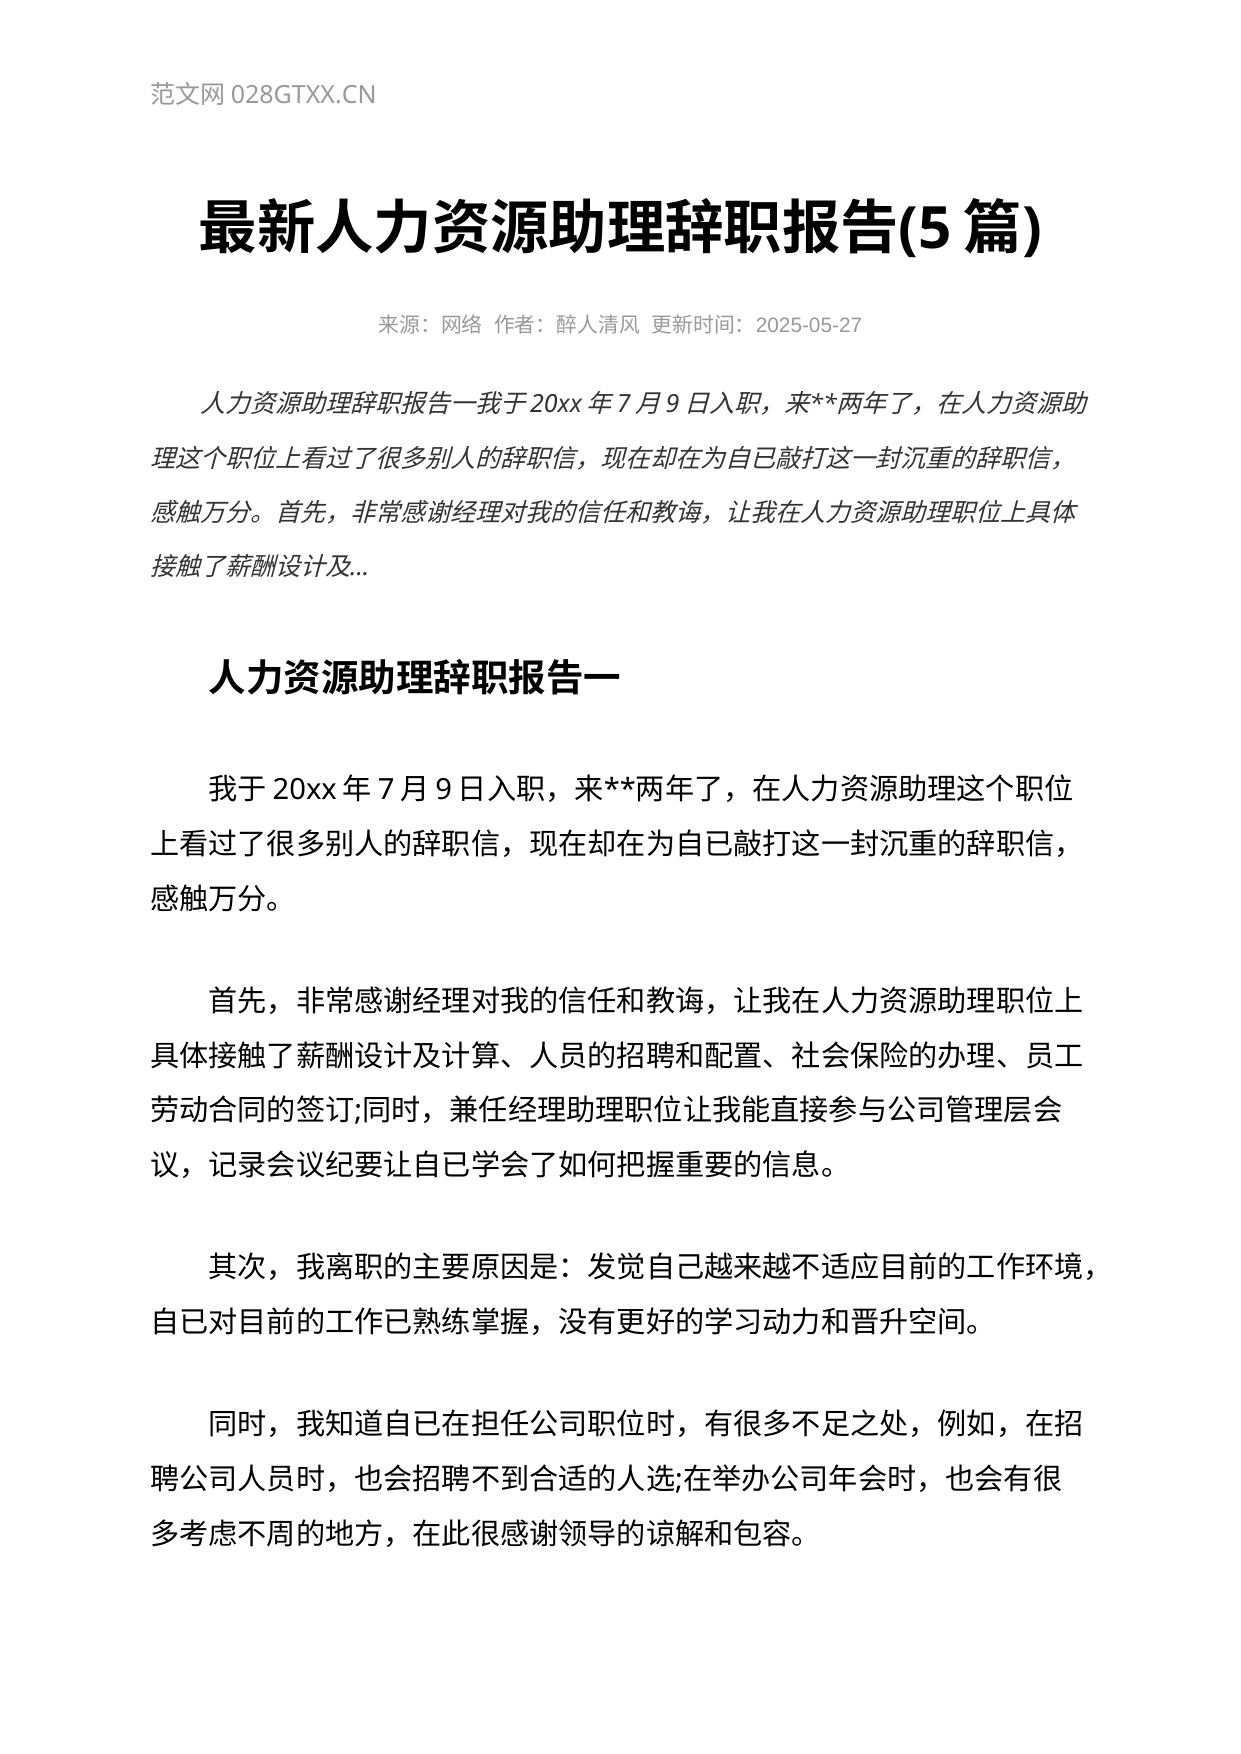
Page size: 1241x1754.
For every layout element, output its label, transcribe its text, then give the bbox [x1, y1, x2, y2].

text 来源：网络 作者：醉人清风 更新时间：2025-05-27 [150, 313, 1090, 337]
text 我于20xx年7月9日入职，来**两年了，在人力资源助理这个职位上看过了很多别人的辞职信，现在却在为自已敲打这一封沉重的辞职信，感触万分。 [150, 766, 1090, 918]
text 人力资源助理辞职报告一 [150, 648, 1090, 702]
text 人力资源助理辞职报告一我于20xx年7月9日入职，来**两年了，在人力资源助理这个职位上看过了很多别人的辞职信，现在却在为自已敲打这一封沉重的辞职信，感触万分。首先，非常感谢经理对我的信任和教诲，让我在人力资源助理职位上具体接触了薪酬设计及... [150, 384, 1090, 583]
text 其次，我离职的主要原因是：发觉自己越来越不适应目前的工作环境，自已对目前的工作已熟练掌握，没有更好的学习动力和晋升空间。 [150, 1244, 1090, 1341]
subtitle 最新人力资源助理辞职报告(5篇) [150, 181, 1090, 266]
text 同时，我知道自已在担任公司职位时，有很多不足之处，例如，在招聘公司人员时，也会招聘不到合适的人选;在举办公司年会时，也会有很多考虑不周的地方，在此很感谢领导的谅解和包容。 [150, 1400, 1090, 1553]
text 首先，非常感谢经理对我的信任和教诲，让我在人力资源助理职位上具体接触了薪酬设计及计算、人员的招聘和配置、社会保险的办理、员工劳动合同的签订;同时，兼任经理助理职位让我能直接参与公司管理层会议，记录会议纪要让自已学会了如何把握重要的信息。 [150, 977, 1090, 1184]
